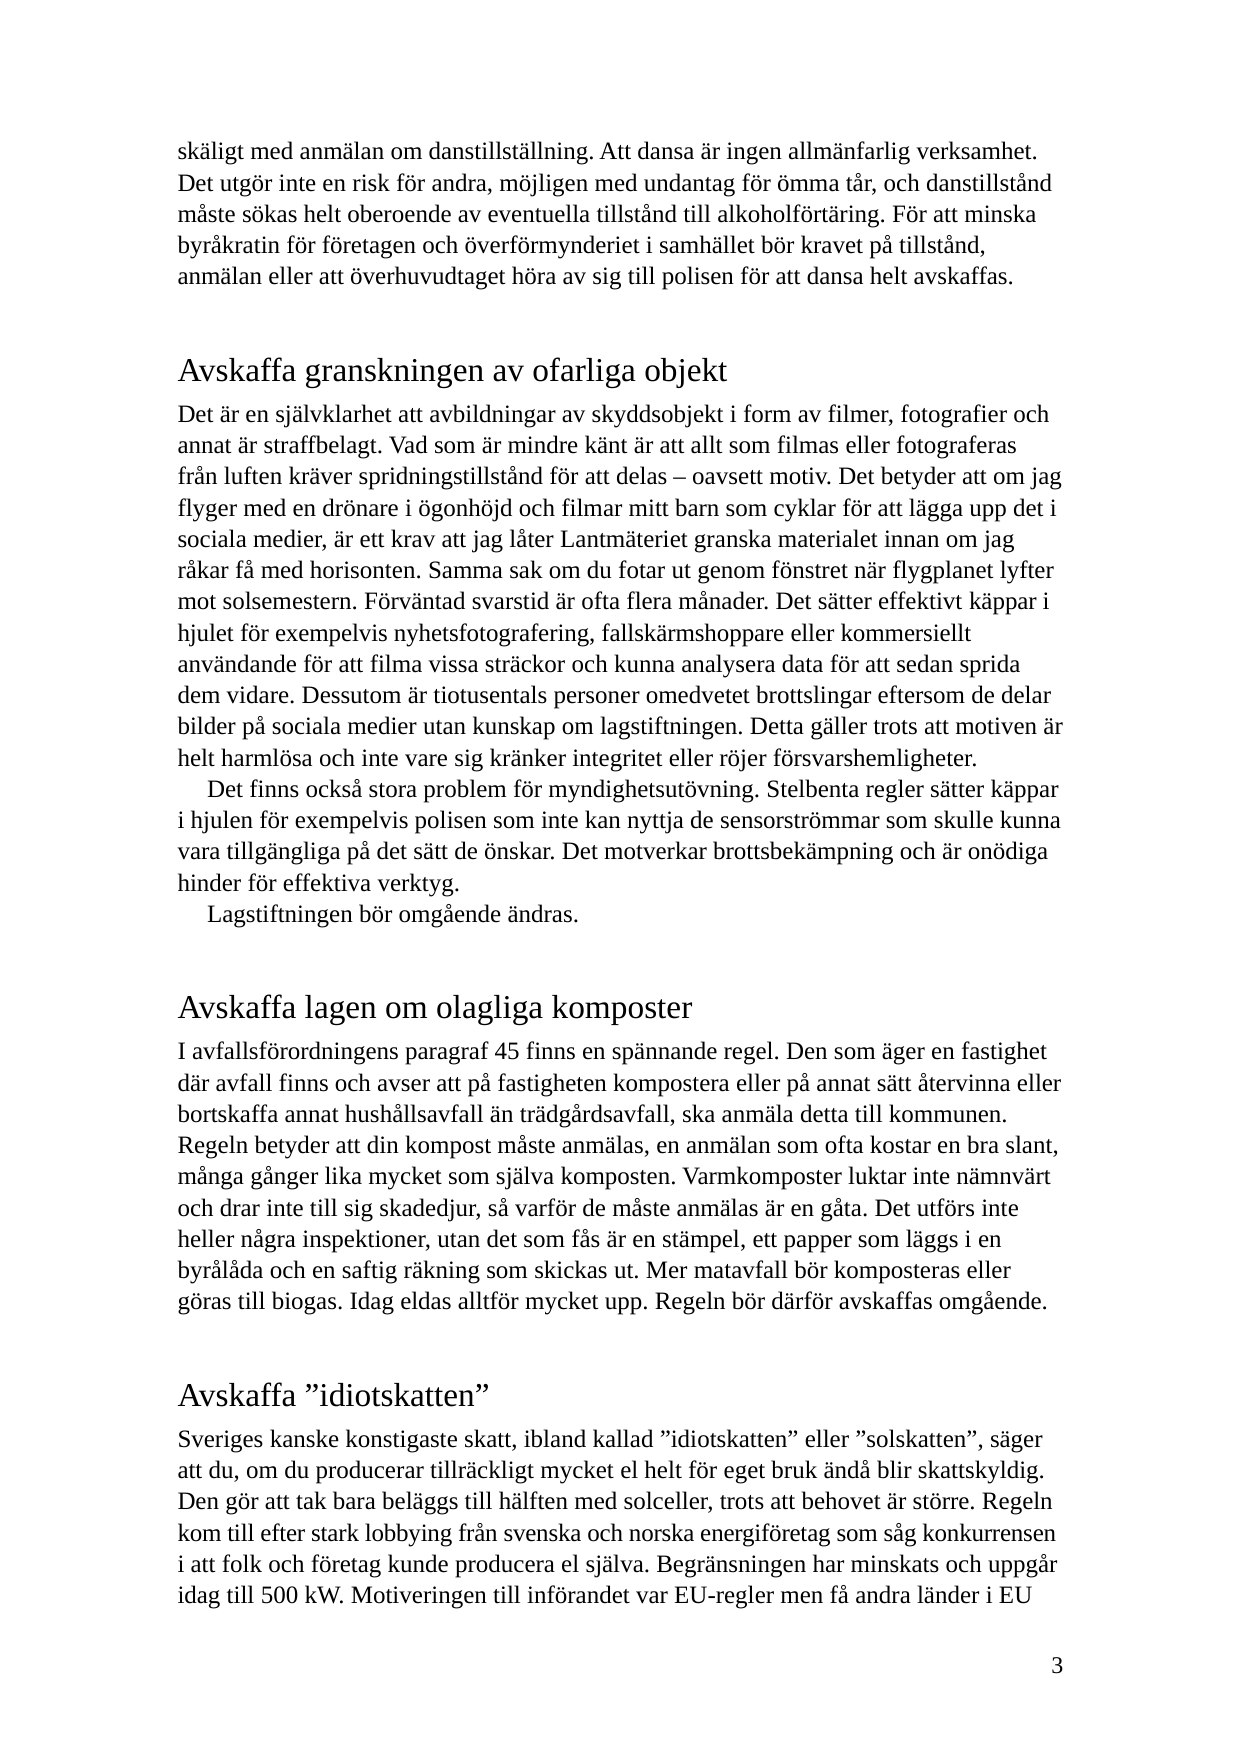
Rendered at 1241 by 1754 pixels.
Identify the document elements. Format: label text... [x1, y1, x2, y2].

text Det finns också stora problem för myndighetsutövning. Stelbenta regler sätter käppar i hjulen för exempelvis polisen som inte kan nyttja de sensorströmmar som skulle kunna vara tillgängliga på det sätt de önskar. Det motverkar brottsbekämpning och är onödiga hinder för effektiva verktyg. [177, 771, 1063, 896]
text Lagstiftningen bör omgående ändras. [177, 896, 1063, 928]
text Det är en självklarhet att avbildningar av skyddsobjekt i form av filmer, fotografier och annat är straffbelagt. Vad som är mindre känt är att allt som filmas eller fotograferas från luften kräver spridningstillstånd för att delas – oavsett motiv. Det betyder att om jag flyger med en drönare i ögonhöjd och filmar mitt barn som cyklar för att lägga upp det i sociala medier, är ett krav att jag låter Lantmäteriet granska materialet innan om jag råkar få med horisonten. Samma sak om du fotar ut genom fönstret när flygplanet lyfter mot solsemestern. Förväntad svarstid är ofta flera månader. Det sätter effektivt käppar i hjulet för exempelvis nyhetsfotografering, fallskärmshoppare eller kommersiellt användande för att filma vissa sträckor och kunna analysera data för att sedan sprida dem vidare. Dessutom är tiotusentals personer omedvetet brottslingar eftersom de delar bilder på sociala medier utan kunskap om lagstiftningen. Detta gäller trots att motiven är helt harmlösa och inte vare sig kränker integritet eller röjer försvarshemligheter. [177, 396, 1063, 771]
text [177, 134, 1063, 290]
subtitle Avskaffa granskningen av ofarliga objekt [177, 353, 1063, 388]
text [177, 1421, 1063, 1609]
subtitle Avskaffa ”idiotskatten” [177, 1378, 1063, 1413]
text I avfallsförordningens paragraf 45 finns en spännande regel. Den som äger en fastighet där avfall finns och avser att på fastigheten kompostera eller på annat sätt återvinna eller bortskaffa annat hushållsavfall än trädgårdsavfall, ska anmäla detta till kommunen. Regeln betyder att din kompost måste anmälas, en anmälan som ofta kostar en bra slant, många gånger lika mycket som själva komposten. Varmkomposter luktar inte nämnvärt och drar inte till sig skadedjur, så varför de måste anmälas är en gåta. Det utförs inte heller några inspektioner, utan det som fås är en stämpel, ett papper som läggs i en byrålåda och en saftig räkning som skickas ut. Mer matavfall bör komposteras eller göras till biogas. Idag eldas alltför mycket upp. Regeln bör därför avskaffas omgående. [177, 1034, 1063, 1315]
subtitle Avskaffa lagen om olagliga komposter [177, 990, 1063, 1026]
